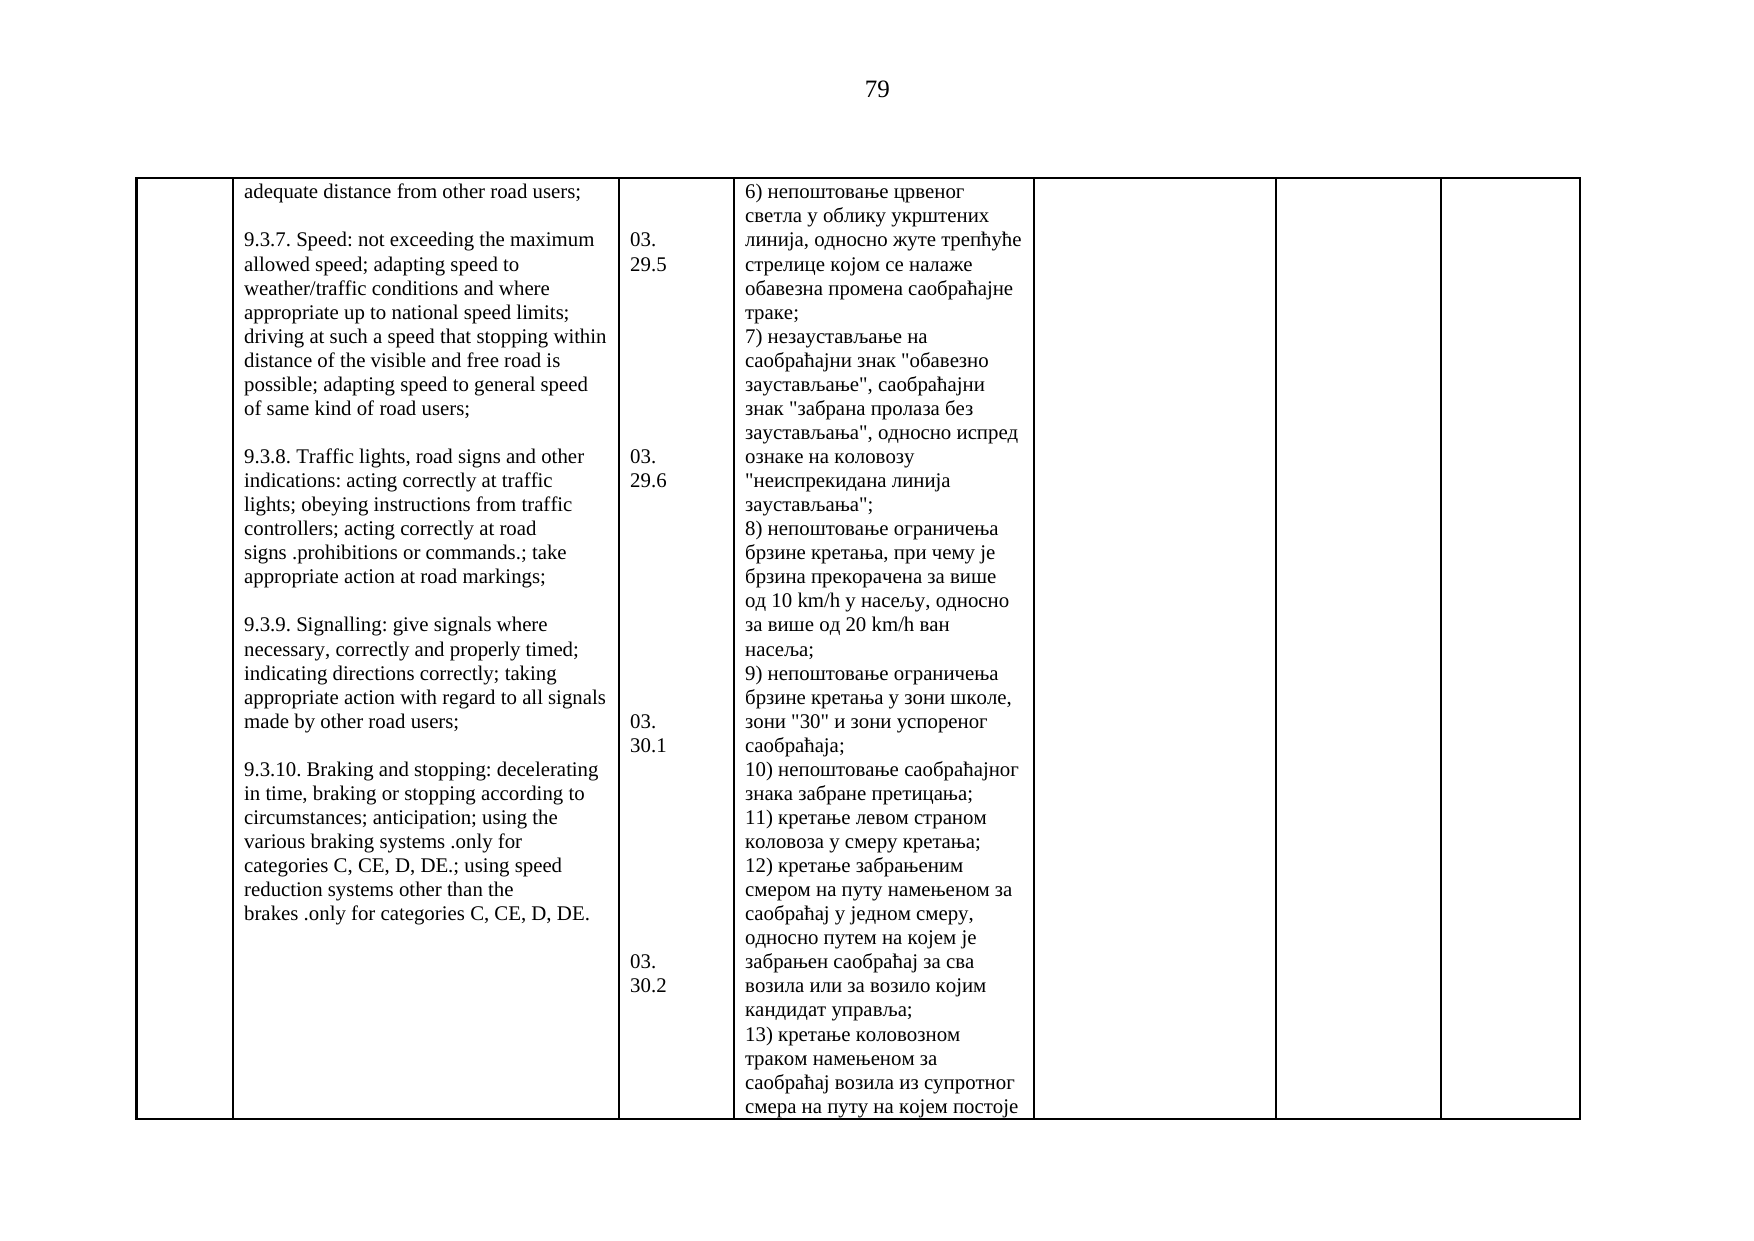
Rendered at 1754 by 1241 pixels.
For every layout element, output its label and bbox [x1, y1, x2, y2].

table_cell [620, 179, 733, 1118]
table_cell [234, 179, 618, 1118]
table_cell [1277, 179, 1440, 1118]
table_cell [1035, 179, 1275, 1118]
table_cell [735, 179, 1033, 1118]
table_cell [138, 179, 232, 1118]
table_cell [1442, 179, 1579, 1118]
